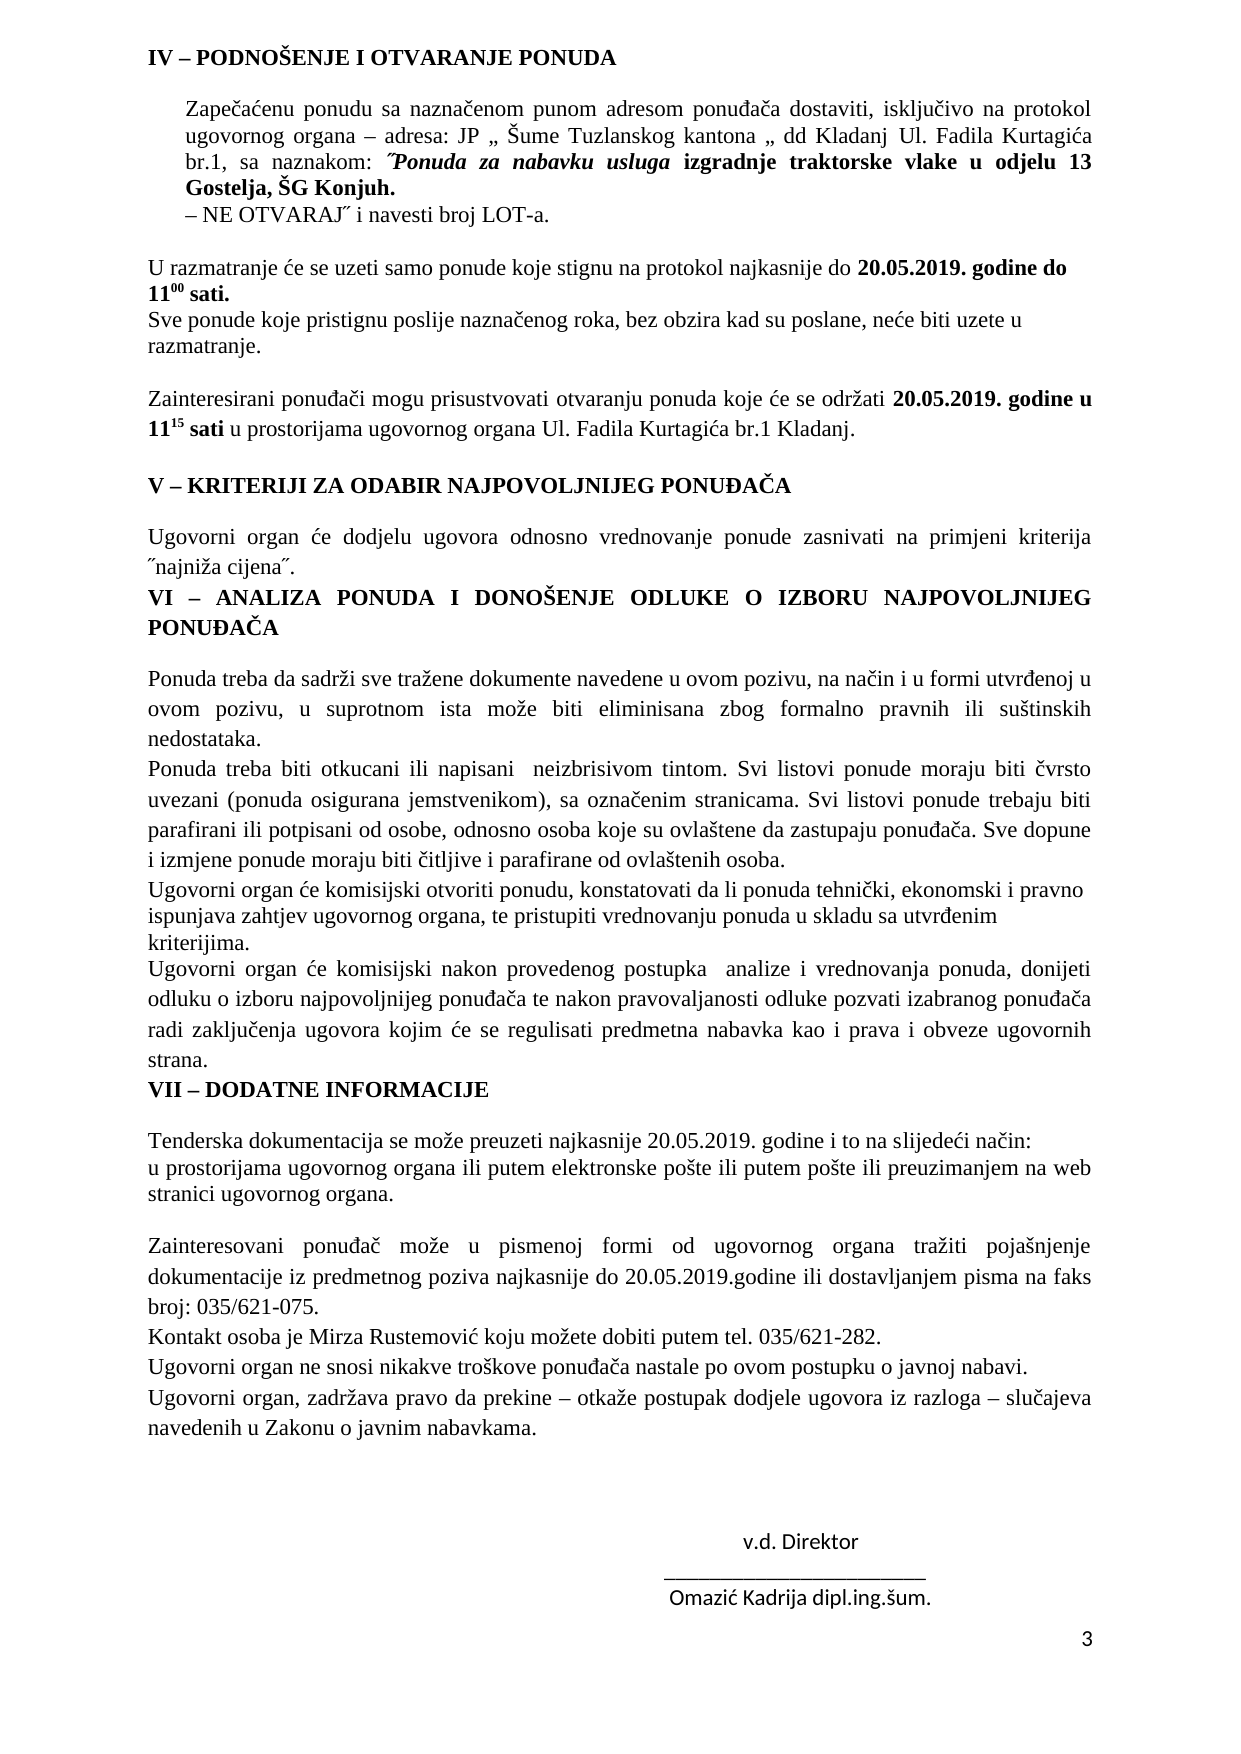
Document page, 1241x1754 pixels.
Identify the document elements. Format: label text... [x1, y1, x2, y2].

text u prostorijama ugovornog organa ili putem elektronske pošte ili putem pošte ili preuzimanjem na web stranici ugovornog organa. [148, 1153, 1092, 1206]
text – NE OTVARAJ˝ i navesti broj LOT-a. [185, 201, 1092, 227]
text Zapečaćenu ponudu sa naznačenom punom adresom ponuđača dostaviti, isključivo na protokol ugovornog organa – adresa: JP „ Šume Tuzlanskog kantona „ dd Kladanj Ul. Fadila Kurtagića br.1, sa naznakom: ˝Ponuda za nabavku usluga izgradnje traktorske vlake u odjelu 13 Gostelja, ŠG Konjuh. [185, 95, 1092, 201]
text Ugovorni organ, zadržava pravo da prekine – otkaže postupak dodjele ugovora iz razloga – slučajeva navedenih u Zakonu o javnim nabavkama. [148, 1384, 1092, 1440]
text Ponuda treba da sadrži sve tražene dokumente navedene u ovom pozivu, na način i u formi utvrđenoj u ovom pozivu, u suprotnom ista može biti eliminisana zbog formalno pravnih ili suštinskih nedostataka. [148, 665, 1092, 752]
text U razmatranje će se uzeti samo ponude koje stignu na protokol najkasnije do 20.05.2019. godine do 1100 sati. [148, 253, 1092, 306]
text Zainteresovani ponuđač može u pismenoj formi od ugovornog organa tražiti pojašnjenje dokumentacije iz predmetnog poziva najkasnije do 20.05.2019.godine ili dostavljanjem pisma na faks broj: 035/621-075. [148, 1233, 1092, 1319]
text V – KRITERIJI ZA ODABIR NAJPOVOLJNIJEG PONUĐAČA [148, 472, 1092, 498]
text Omazić Kadrija dipl.ing.šum. [590, 1583, 1092, 1611]
text Ponuda treba biti otkucani ili napisani neizbrisivom tintom. Svi listovi ponude moraju biti čvrsto uvezani (ponuda osigurana jemstvenikom), sa označenim stranicama. Svi listovi ponude trebaju biti parafirani ili potpisani od osobe, odnosno osoba koje su ovlaštene da zastupaju ponuđača. Sve dopune i izmjene ponude moraju biti čitljive i parafirane od ovlaštenih osoba. [148, 755, 1092, 872]
text Zainteresirani ponuđači mogu prisustvovati otvaranju ponuda koje će se održati 20.05.2019. godine u 1115 sati u prostorijama ugovornog organa Ul. Fadila Kurtagića br.1 Kladanj. [148, 385, 1092, 442]
text Ugovorni organ će dodjelu ugovora odnosno vrednovanje ponude zasnivati na primjeni kriterija ˝najniža cijena˝. [148, 523, 1092, 580]
text v.d. Direktor [664, 1527, 1092, 1555]
text Kontakt osoba je Mirza Rustemović koju možete dobiti putem tel. 035/621-282. [148, 1323, 1092, 1349]
text VI – ANALIZA PONUDA I DONOŠENJE ODLUKE O IZBORU NAJPOVOLJNIJEG PONUĐAČA [148, 583, 1092, 640]
text Ugovorni organ ne snosi nikakve troškove ponuđača nastale po ovom postupku o javnoj nabavi. [148, 1353, 1092, 1380]
text IV – PODNOŠENJE I OTVARANJE PONUDA [148, 44, 1092, 71]
text Ugovorni organ će komisijski otvoriti ponudu, konstatovati da li ponuda tehnički, ekonomski i pravno ispunjava zahtjev ugovornog organa, te pristupiti vrednovanju ponuda u skladu sa utvrđenim kriterijima. [148, 876, 1092, 955]
text Tenderska dokumentacija se može preuzeti najkasnije 20.05.2019. godine i to na slijedeći način: [148, 1127, 1092, 1153]
text Sve ponude koje pristignu poslije naznačenog roka, bez obzira kad su poslane, neće biti uzete u razmatranje. [148, 306, 1092, 359]
text Ugovorni organ će komisijski nakon provedenog postupka analize i vrednovanja ponuda, donijeti odluku o izboru najpovoljnijeg ponuđača te nakon pravovaljanosti odluke pozvati izabranog ponuđača radi zaključenja ugovora kojim će se regulisati predmetna nabavka kao i prava i obveze ugovornih strana. [148, 955, 1092, 1072]
text VII – DODATNE INFORMACIJE [148, 1076, 1092, 1102]
text _______________________ [664, 1555, 1092, 1583]
